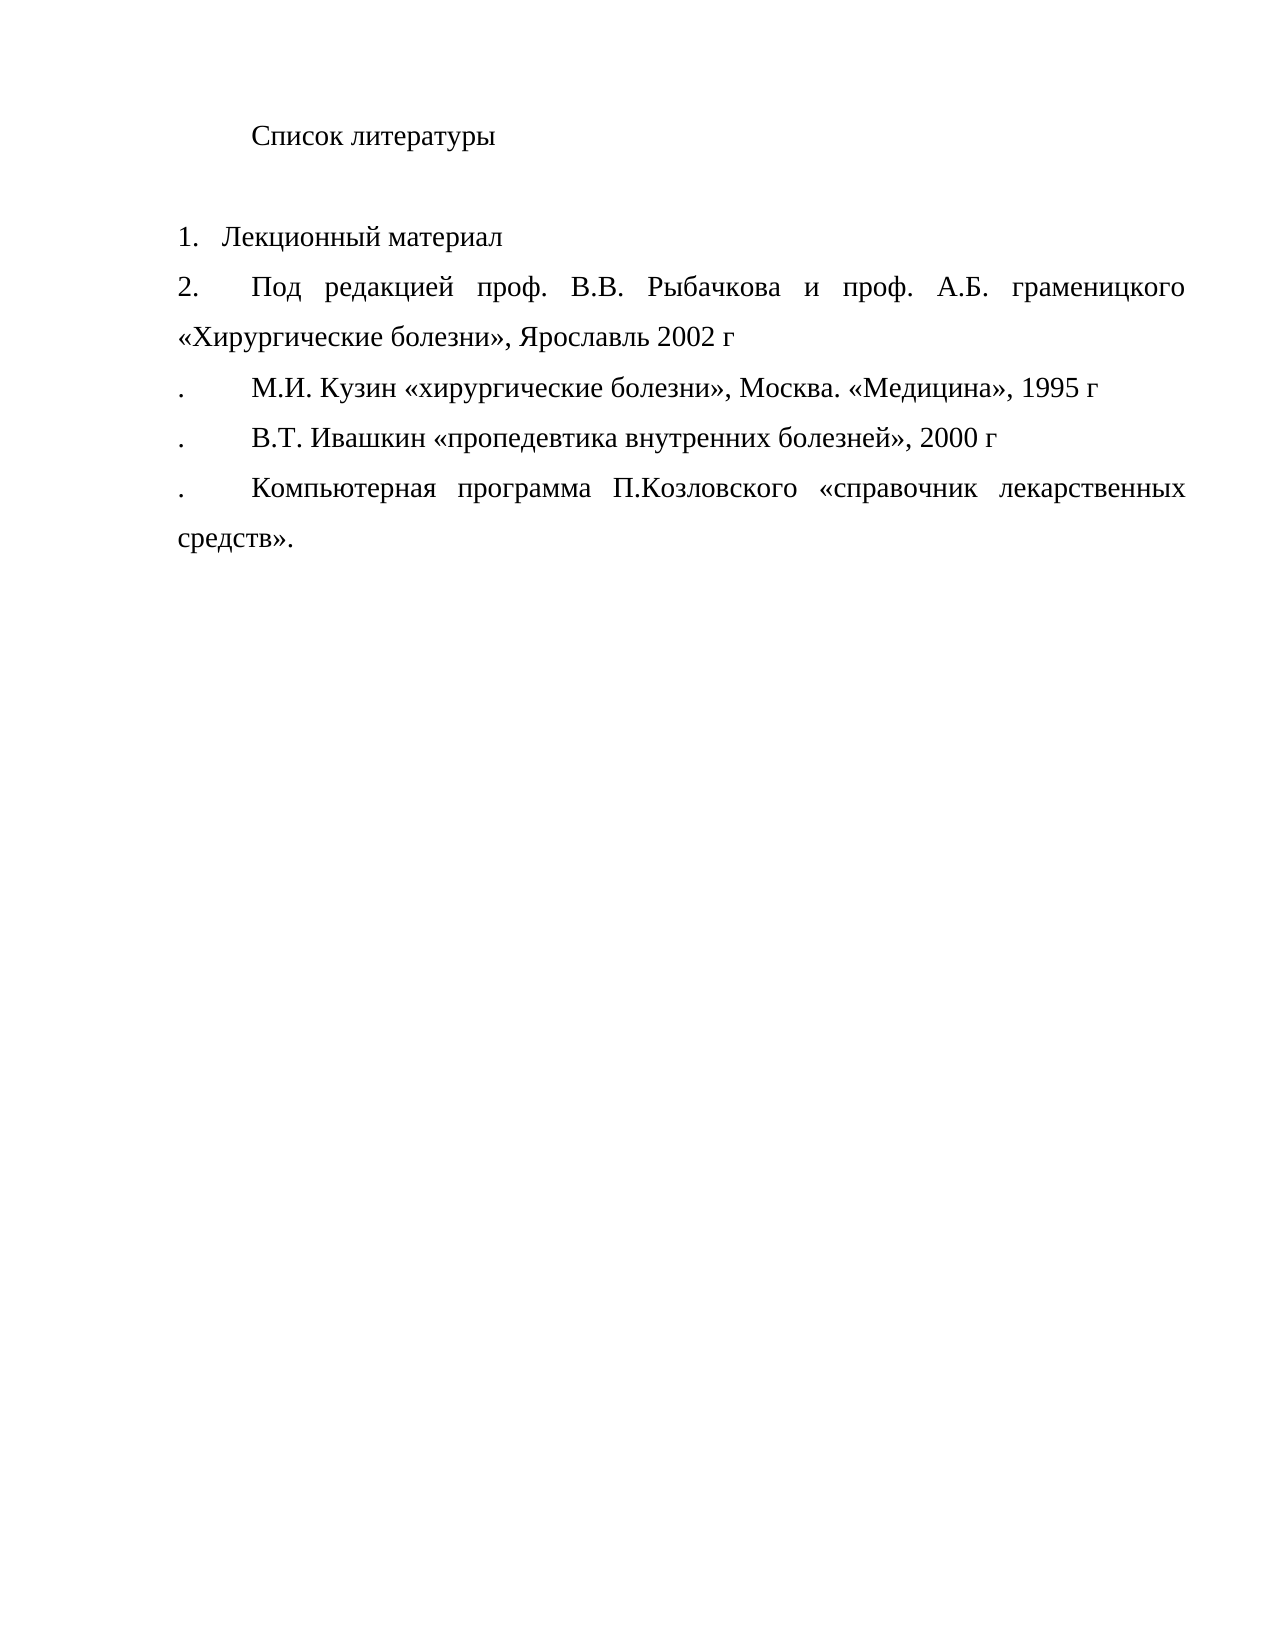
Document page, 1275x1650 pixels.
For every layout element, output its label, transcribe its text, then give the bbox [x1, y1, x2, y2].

text 1. Лекционный материал [177, 219, 1186, 252]
text 2. Под редакцией проф. В.В. Рыбачкова и проф. А.Б. граменицкого «Хирургические болезни», Ярославль 2002 г [177, 269, 1186, 353]
text . В.Т. Ивашкин «пропедевтика внутренних болезней», 2000 г [177, 420, 1186, 453]
text . М.И. Кузин «хирургические болезни», Москва. «Медицина», 1995 г [177, 370, 1186, 403]
text Список литературы [177, 118, 1186, 152]
text . Компьютерная программа П.Козловского «справочник лекарственных средств». [177, 470, 1186, 554]
